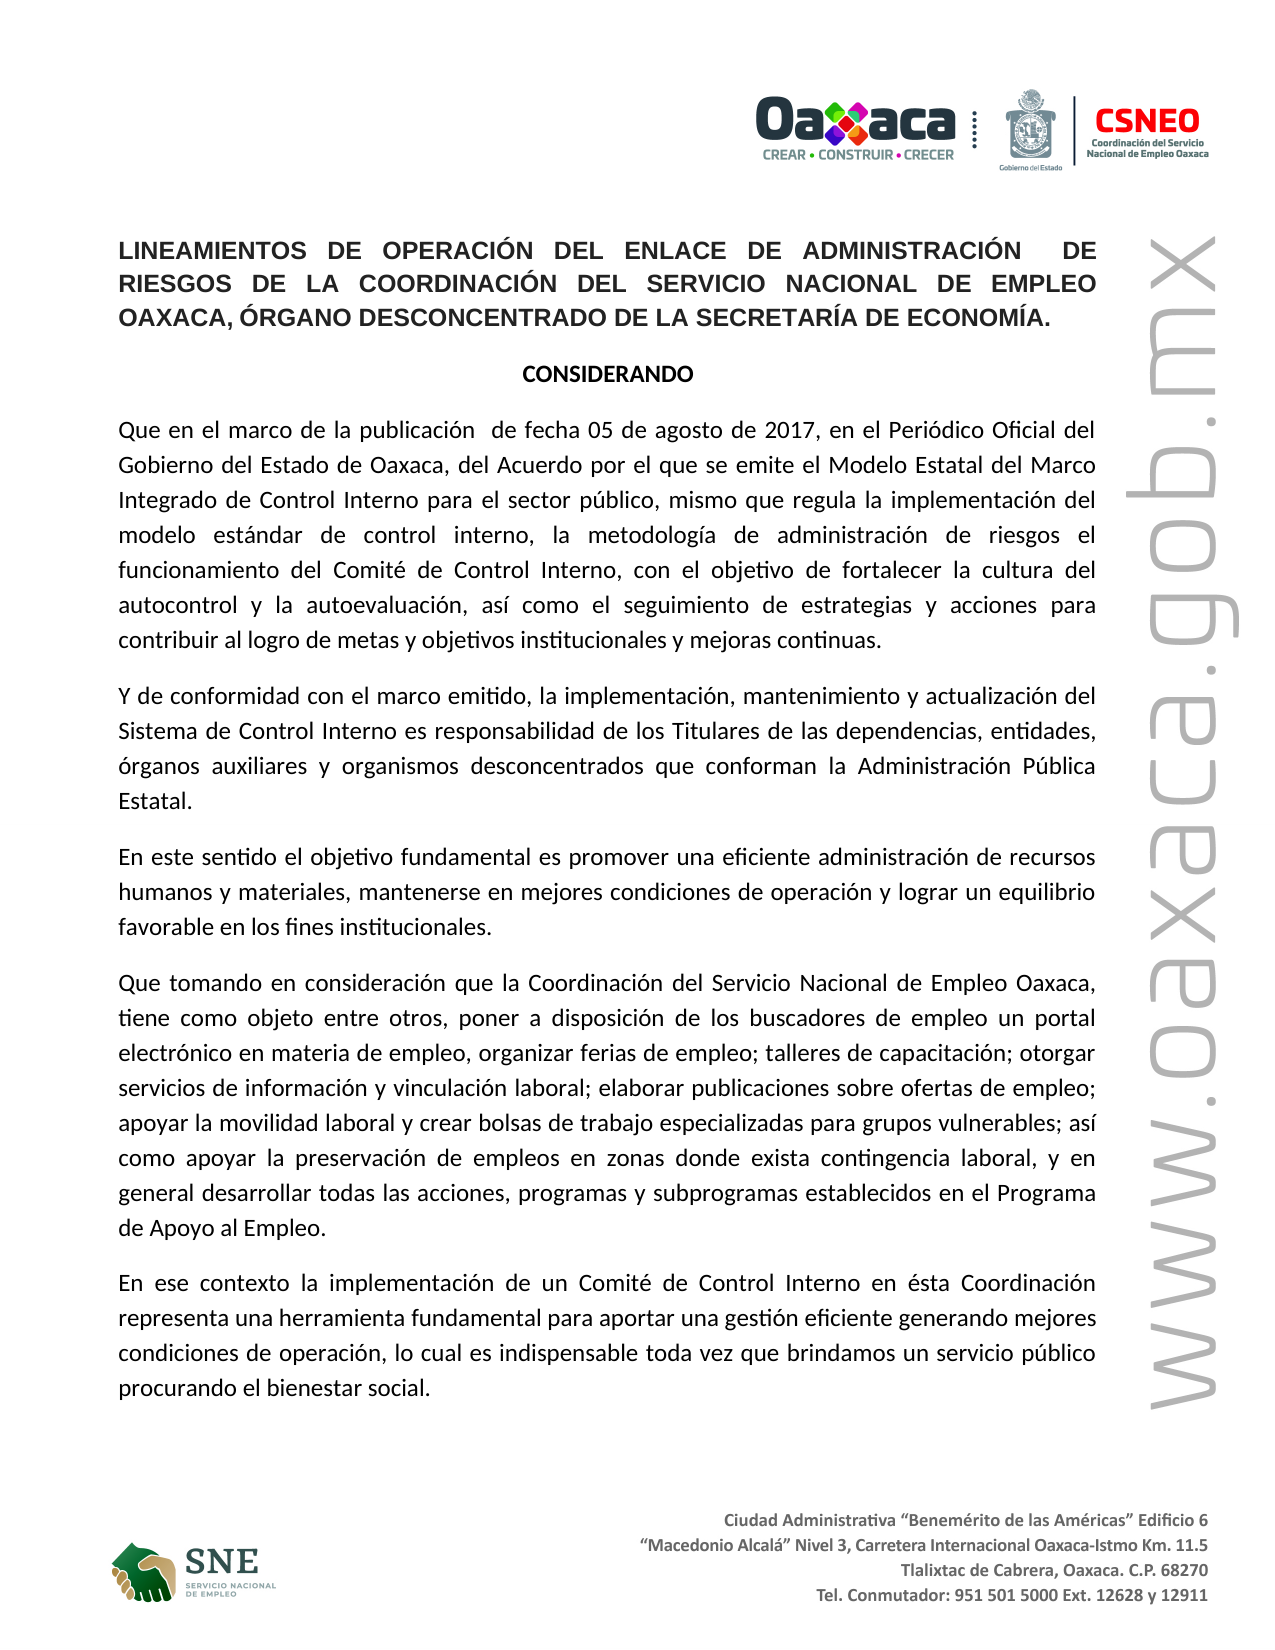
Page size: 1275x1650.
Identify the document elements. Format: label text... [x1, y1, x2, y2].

text CONSIDERANDO [118, 358, 1098, 389]
text Y de conformidad con el marco emitido, la implementación, mantenimiento y actualización del Sistema de Control Interno es responsabilidad de los Titulares de las dependencias, entidades, órganos auxiliares y organismos desconcentrados que conforman la Administración Pública Estatal. [118, 680, 1098, 816]
text Que en el marco de la publicación de fecha 05 de agosto de 2017, en el Periódico Oficial del Gobierno del Estado de Oaxaca, del Acuerdo por el que se emite el Modelo Estatal del Marco Integrado de Control Interno para el sector público, mismo que regula la implementación del modelo estándar de control interno, la metodología de administración de riesgos el funcionamiento del Comité de Control Interno, con el objetivo de fortalecer la cultura del autocontrol y la autoevaluación, así como el seguimiento de estrategias y acciones para contribuir al logro de metas y objetivos institucionales y mejoras continuas. [118, 414, 1098, 655]
picture [0, 0, 1275, 1649]
text LINEAMIENTOS DE OPERACIÓN DEL ENLACE DE ADMINISTRACIÓN DE RIESGOS DE LA COORDINACIÓN DEL SERVICIO NACIONAL DE EMPLEO OAXACA, ÓRGANO DESCONCENTRADO DE LA SECRETARÍA DE ECONOMÍA. [118, 236, 1098, 333]
text Que tomando en consideración que la Coordinación del Servicio Nacional de Empleo Oaxaca, tiene como objeto entre otros, poner a disposición de los buscadores de empleo un portal electrónico en materia de empleo, organizar ferias de empleo; talleres de capacitación; otorgar servicios de información y vinculación laboral; elaborar publicaciones sobre ofertas de empleo; apoyar la movilidad laboral y crear bolsas de trabajo especializadas para grupos vulnerables; así como apoyar la preservación de empleos en zonas donde exista contingencia laboral, y en general desarrollar todas las acciones, programas y subprogramas establecidos en el Programa de Apoyo al Empleo. [118, 967, 1098, 1242]
text En ese contexto la implementación de un Comité de Control Interno en ésta Coordinación representa una herramienta fundamental para aportar una gestión eficiente generando mejores condiciones de operación, lo cual es indispensable toda vez que brindamos un servicio público procurando el bienestar social. [118, 1267, 1098, 1403]
text En este sentido el objetivo fundamental es promover una eficiente administración de recursos humanos y materiales, mantenerse en mejores condiciones de operación y lograr un equilibrio favorable en los fines institucionales. [118, 841, 1098, 941]
